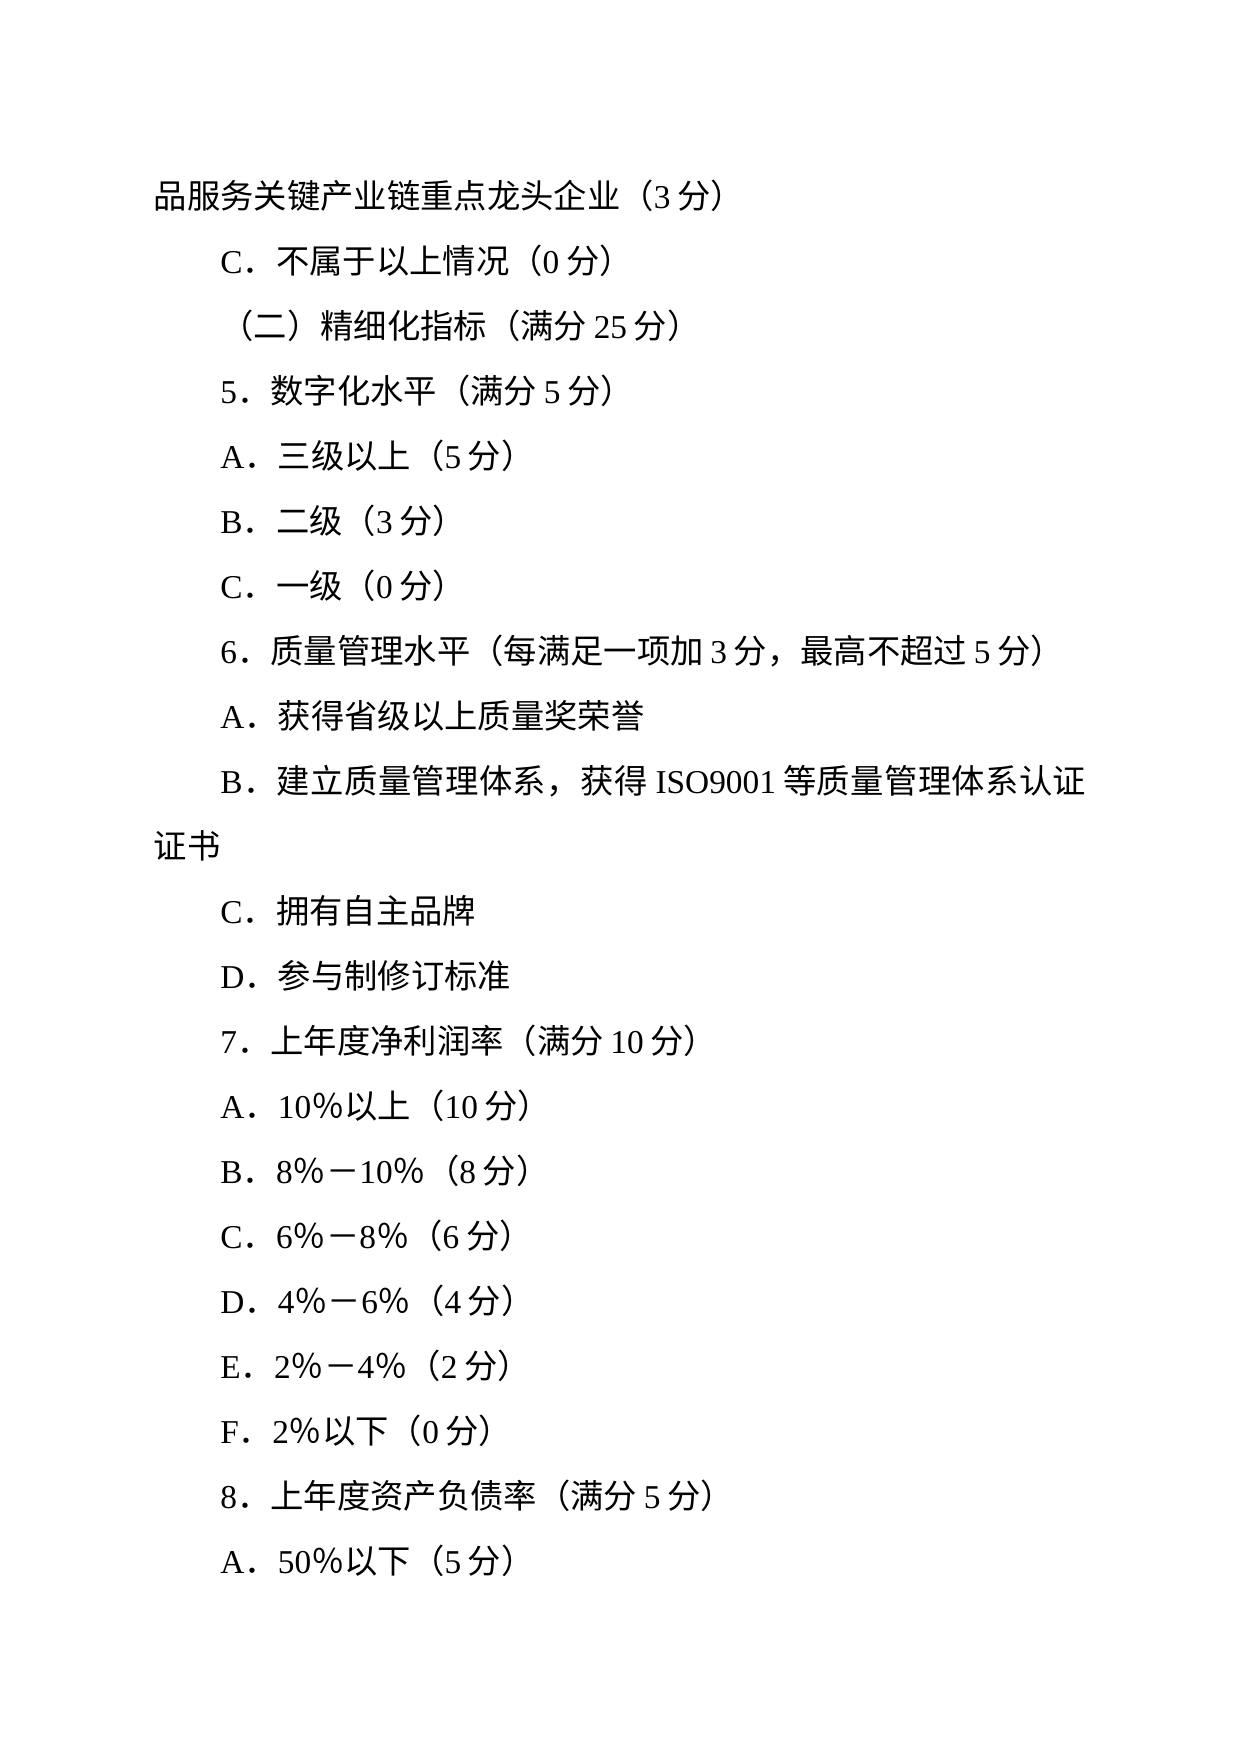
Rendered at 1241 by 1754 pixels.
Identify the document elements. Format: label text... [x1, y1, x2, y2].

text B．二级（3分） [153, 487, 1087, 552]
text E．2％－4％（2分） [153, 1332, 1087, 1397]
text A．50％以下（5分） [153, 1527, 1087, 1592]
text D．4％－6％（4分） [153, 1267, 1087, 1332]
text D．参与制修订标准 [153, 942, 1087, 1007]
text C．拥有自主品牌 [153, 877, 1087, 942]
text 5．数字化水平（满分5分） [153, 357, 1087, 422]
text B．8％－10％（8分） [153, 1137, 1087, 1202]
text 6．质量管理水平（每满足一项加3分，最高不超过5分） [153, 617, 1087, 682]
text A．10％以上（10分） [153, 1072, 1087, 1137]
text B．建立质量管理体系，获得ISO9001等质量管理体系认证证书 [153, 747, 1087, 877]
text F．2％以下（0分） [153, 1397, 1087, 1462]
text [153, 162, 1087, 227]
text C．不属于以上情况（0分） [153, 227, 1087, 292]
text 7．上年度净利润率（满分10分） [153, 1007, 1087, 1072]
text A．获得省级以上质量奖荣誉 [153, 682, 1087, 747]
text C．6％－8％（6分） [153, 1202, 1087, 1267]
text （二）精细化指标（满分25分） [153, 292, 1087, 357]
text A．三级以上（5分） [153, 422, 1087, 487]
text 8．上年度资产负债率（满分5分） [153, 1462, 1087, 1527]
text C．一级（0分） [153, 552, 1087, 617]
